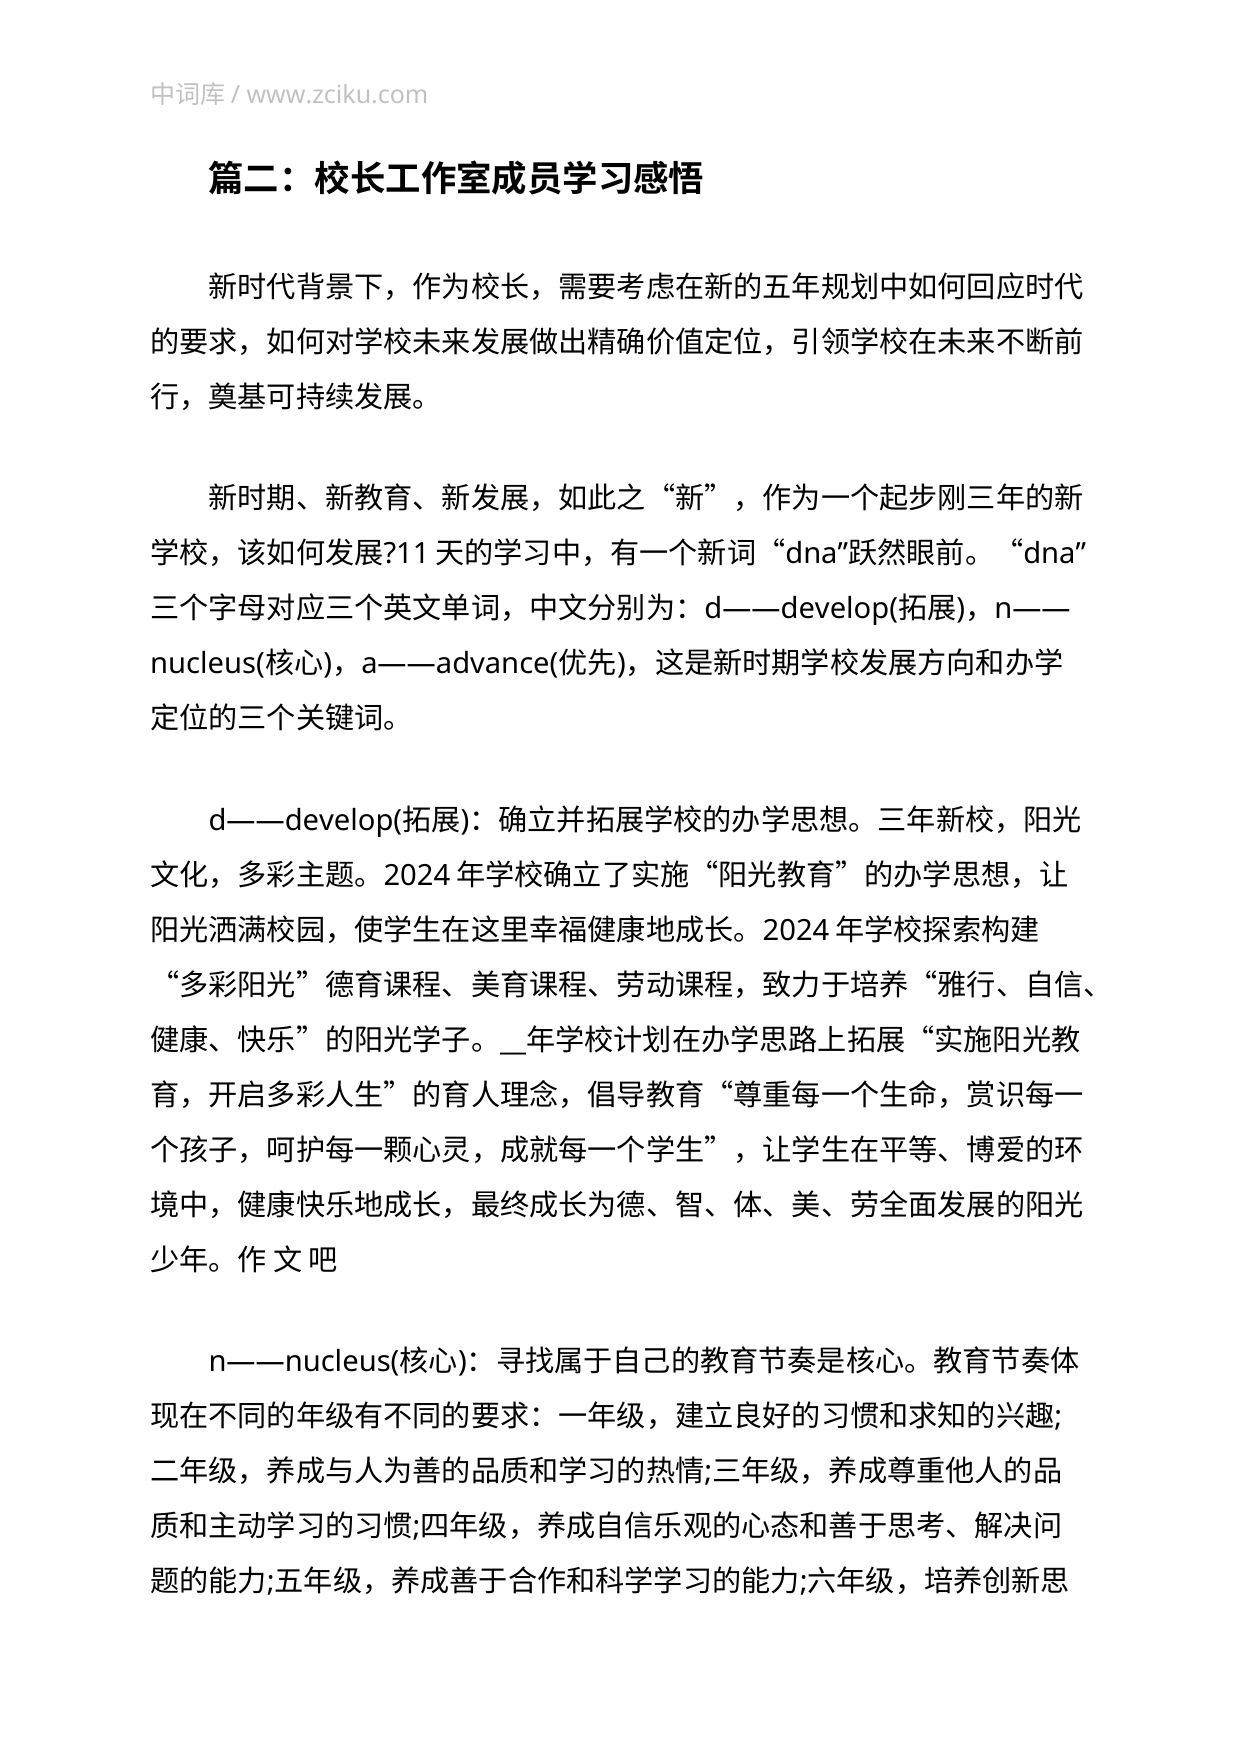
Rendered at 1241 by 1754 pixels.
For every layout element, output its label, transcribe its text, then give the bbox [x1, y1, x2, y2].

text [150, 1338, 1090, 1600]
text 篇二：校长工作室成员学习感悟 [150, 150, 1090, 201]
text 新时代背景下，作为校长，需要考虑在新的五年规划中如何回应时代的要求，如何对学校未来发展做出精确价值定位，引领学校在未来不断前行，奠基可持续发展。 [150, 263, 1090, 416]
text 新时期、新教育、新发展，如此之“新”，作为一个起步刚三年的新学校，该如何发展?11天的学习中，有一个新词“dna”跃然眼前。“dna”三个字母对应三个英文单词，中文分别为：d——develop(拓展)，n——nucleus(核心)，a——advance(优先)，这是新时期学校发展方向和办学定位的三个关键词。 [150, 475, 1090, 737]
text d——develop(拓展)：确立并拓展学校的办学思想。三年新校，阳光文化，多彩主题。2024年学校确立了实施“阳光教育”的办学思想，让阳光洒满校园，使学生在这里幸福健康地成长。2024年学校探索构建“多彩阳光”德育课程、美育课程、劳动课程，致力于培养“雅行、自信、健康、快乐”的阳光学子。__年学校计划在办学思路上拓展“实施阳光教育，开启多彩人生”的育人理念，倡导教育“尊重每一个生命，赏识每一个孩子，呵护每一颗心灵，成就每一个学生”，让学生在平等、博爱的环境中，健康快乐地成长，最终成长为德、智、体、美、劳全面发展的阳光少年。作 文 吧 [150, 797, 1090, 1278]
